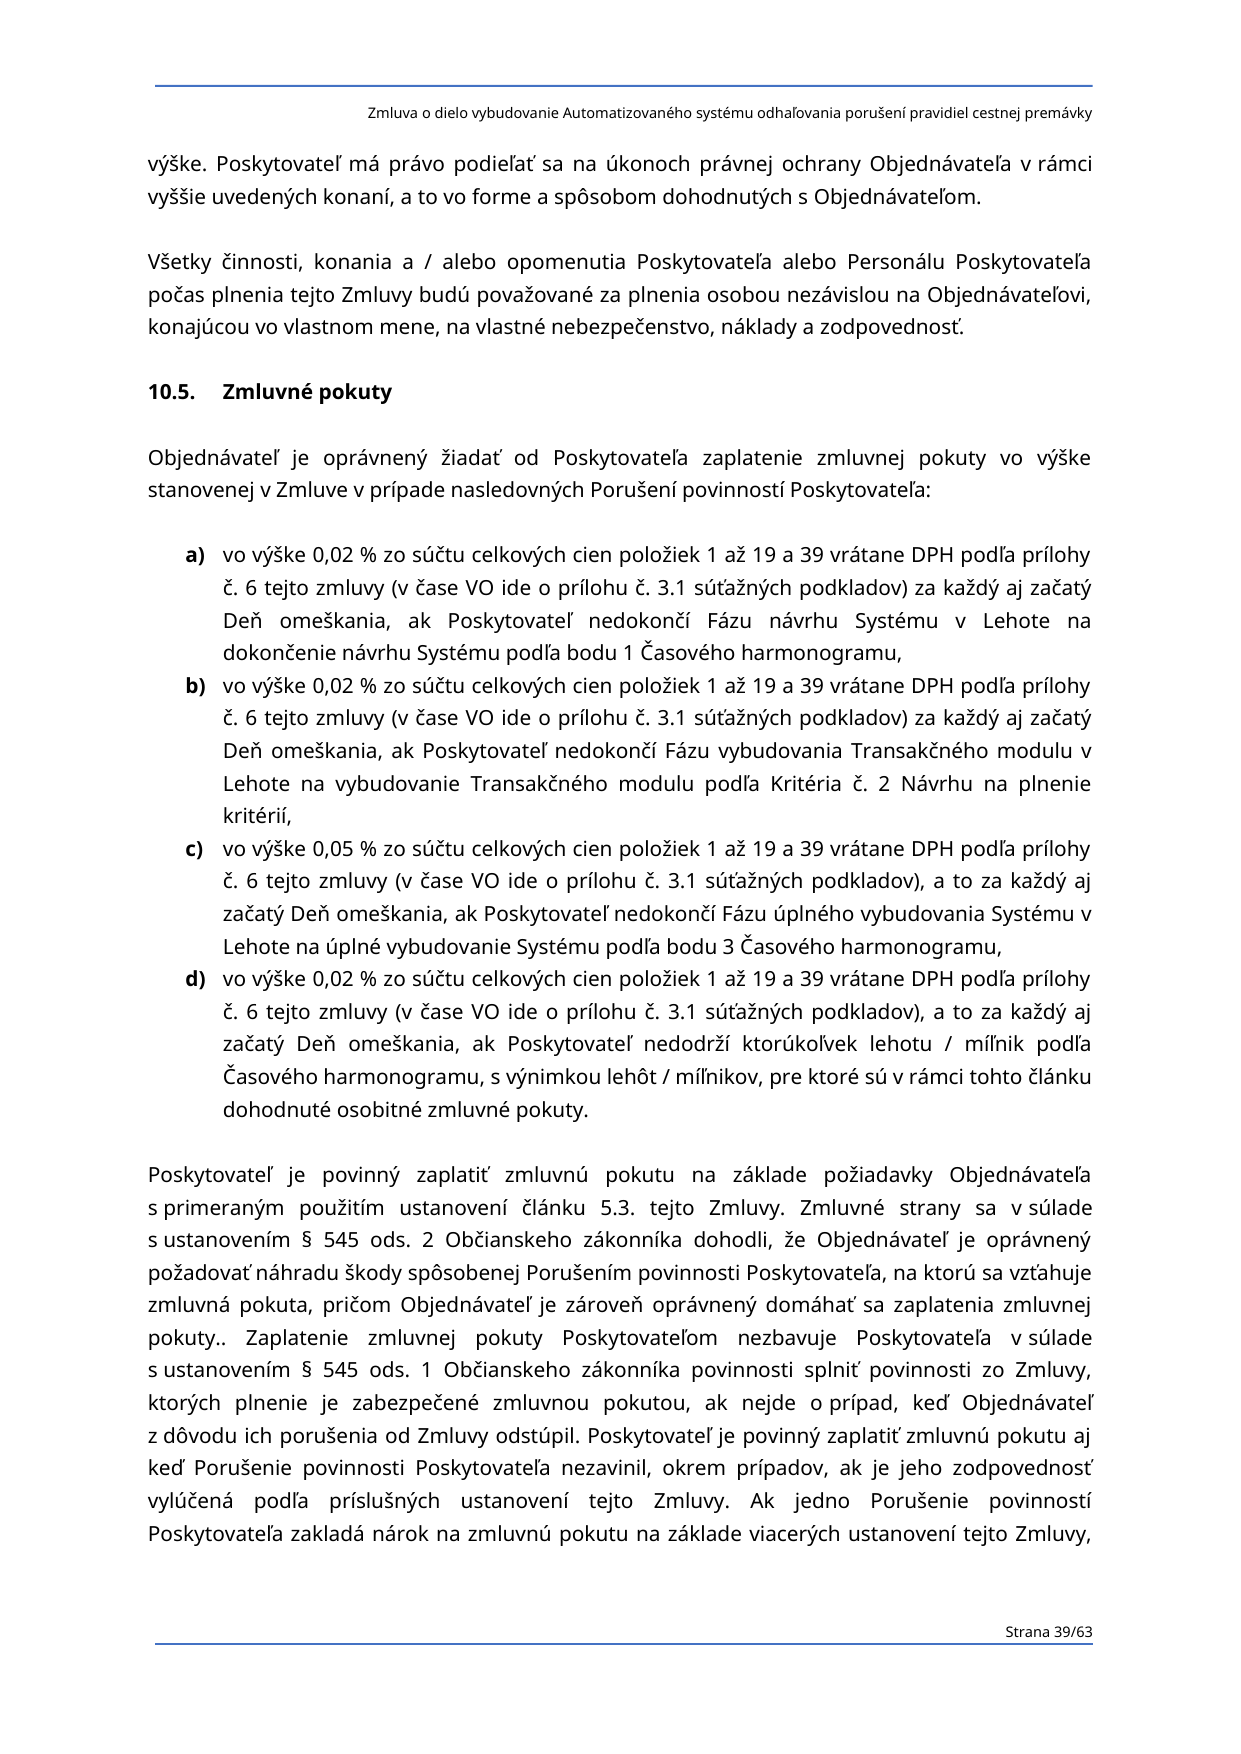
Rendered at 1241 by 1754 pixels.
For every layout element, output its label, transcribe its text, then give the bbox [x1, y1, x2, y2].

list vo výške 0,02 % zo súčtu celkových cien položiek 1 až 19 a 39 vrátane DPH podľa prílohy č. 6 tejto zmluvy (v čase VO ide o prílohu č. 3.1 súťažných podkladov), a to za každý aj začatý Deň omeškania, ak Poskytovateľ nedodrží ktorúkoľvek lehotu / míľnik podľa Časového harmonogramu, s výnimkou lehôt / míľnikov, pre ktoré sú v rámci tohto článku dohodnuté osobitné zmluvné pokuty. [185, 964, 1093, 1123]
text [148, 149, 1093, 210]
list vo výške 0,02 % zo súčtu celkových cien položiek 1 až 19 a 39 vrátane DPH podľa prílohy č. 6 tejto zmluvy (v čase VO ide o prílohu č. 3.1 súťažných podkladov) za každý aj začatý Deň omeškania, ak Poskytovateľ nedokončí Fázu vybudovania Transakčného modulu v Lehote na vybudovanie Transakčného modulu podľa Kritéria č. 2 Návrhu na plnenie kritérií, [185, 671, 1093, 830]
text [148, 1160, 1093, 1547]
list vo výške 0,05 % zo súčtu celkových cien položiek 1 až 19 a 39 vrátane DPH podľa prílohy č. 6 tejto zmluvy (v čase VO ide o prílohu č. 3.1 súťažných podkladov), a to za každý aj začatý Deň omeškania, ak Poskytovateľ nedokončí Fázu úplného vybudovania Systému v Lehote na úplné vybudovanie Systému podľa bodu 3 Časového harmonogramu, [185, 834, 1093, 960]
text Všetky činnosti, konania a / alebo opomenutia Poskytovateľa alebo Personálu Poskytovateľa počas plnenia tejto Zmluvy budú považované za plnenia osobou nezávislou na Objednávateľovi, konajúcou vo vlastnom mene, na vlastné nebezpečenstvo, náklady a zodpovednosť. [148, 247, 1093, 341]
list vo výške 0,02 % zo súčtu celkových cien položiek 1 až 19 a 39 vrátane DPH podľa prílohy č. 6 tejto zmluvy (v čase VO ide o prílohu č. 3.1 súťažných podkladov) za každý aj začatý Deň omeškania, ak Poskytovateľ nedokončí Fázu návrhu Systému v Lehote na dokončenie návrhu Systému podľa bodu 1 Časového harmonogramu, [185, 541, 1093, 667]
text Objednávateľ je oprávnený žiadať od Poskytovateľa zaplatenie zmluvnej pokuty vo výške stanovenej v Zmluve v prípade nasledovných Porušení povinností Poskytovateľa: [148, 443, 1093, 504]
list Zmluvné pokuty [148, 377, 1080, 406]
